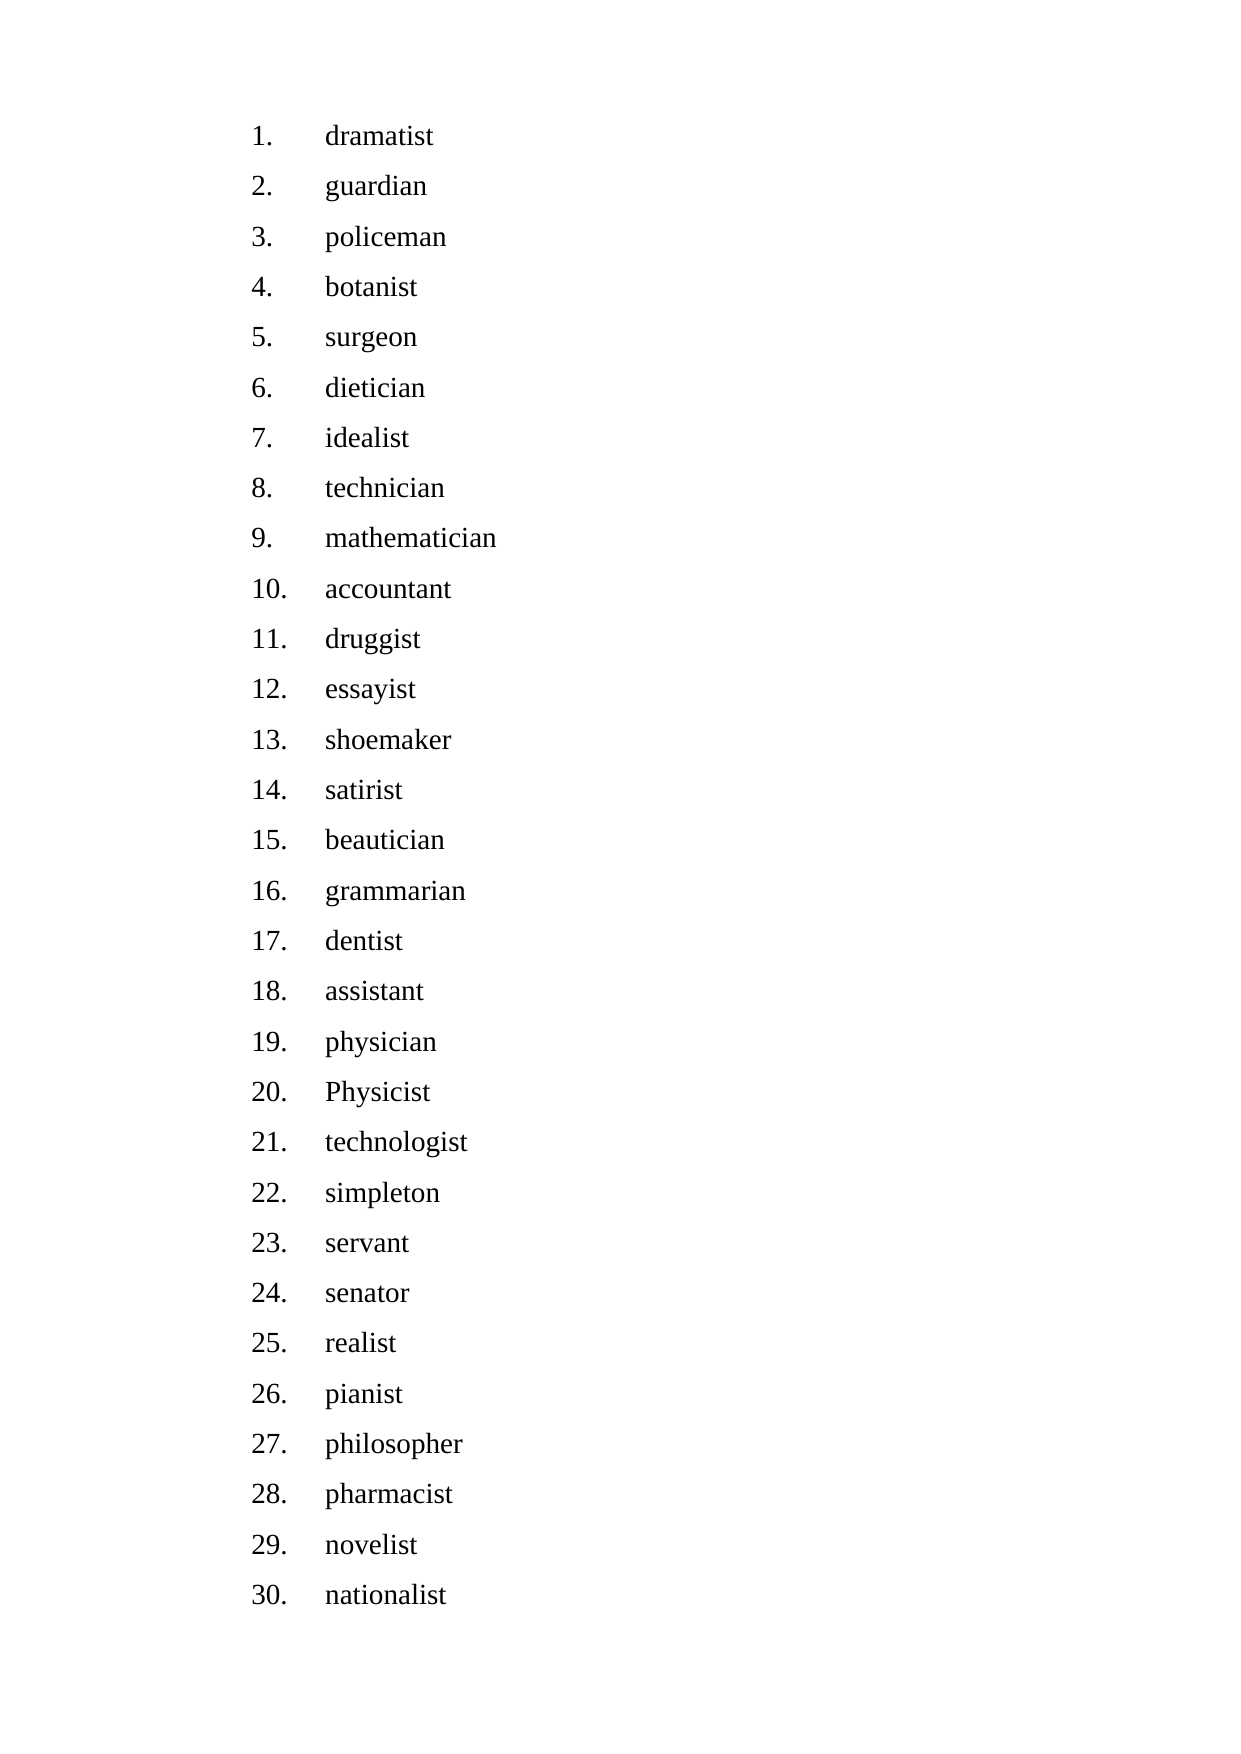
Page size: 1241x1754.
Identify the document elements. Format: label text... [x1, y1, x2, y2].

list beautician [177, 822, 1152, 856]
list dramatist [177, 118, 1152, 152]
list shoemaker [177, 722, 1152, 755]
list simpleton [177, 1175, 1152, 1208]
list Physicist [177, 1074, 1152, 1108]
list technologist [177, 1124, 1152, 1158]
list accountant [177, 571, 1152, 604]
list pharmacist [177, 1477, 1152, 1510]
list satirist [177, 772, 1152, 806]
list policeman [177, 219, 1152, 252]
list nationalist [177, 1577, 1152, 1611]
list senator [177, 1275, 1152, 1309]
list guardian [177, 168, 1152, 202]
list realist [177, 1326, 1152, 1359]
list botanist [177, 269, 1152, 303]
list idealist [177, 420, 1152, 453]
list mathematician [177, 521, 1152, 554]
list grammarian [177, 873, 1152, 906]
list dietician [177, 370, 1152, 403]
list dentist [177, 923, 1152, 957]
list assistant [177, 973, 1152, 1007]
list technician [177, 470, 1152, 504]
list philosopher [177, 1426, 1152, 1460]
list surgeon [177, 319, 1152, 353]
list novelist [177, 1527, 1152, 1560]
list druggist [177, 621, 1152, 655]
list physician [177, 1024, 1152, 1057]
list pianist [177, 1376, 1152, 1409]
list servant [177, 1225, 1152, 1258]
list essayist [177, 672, 1152, 705]
